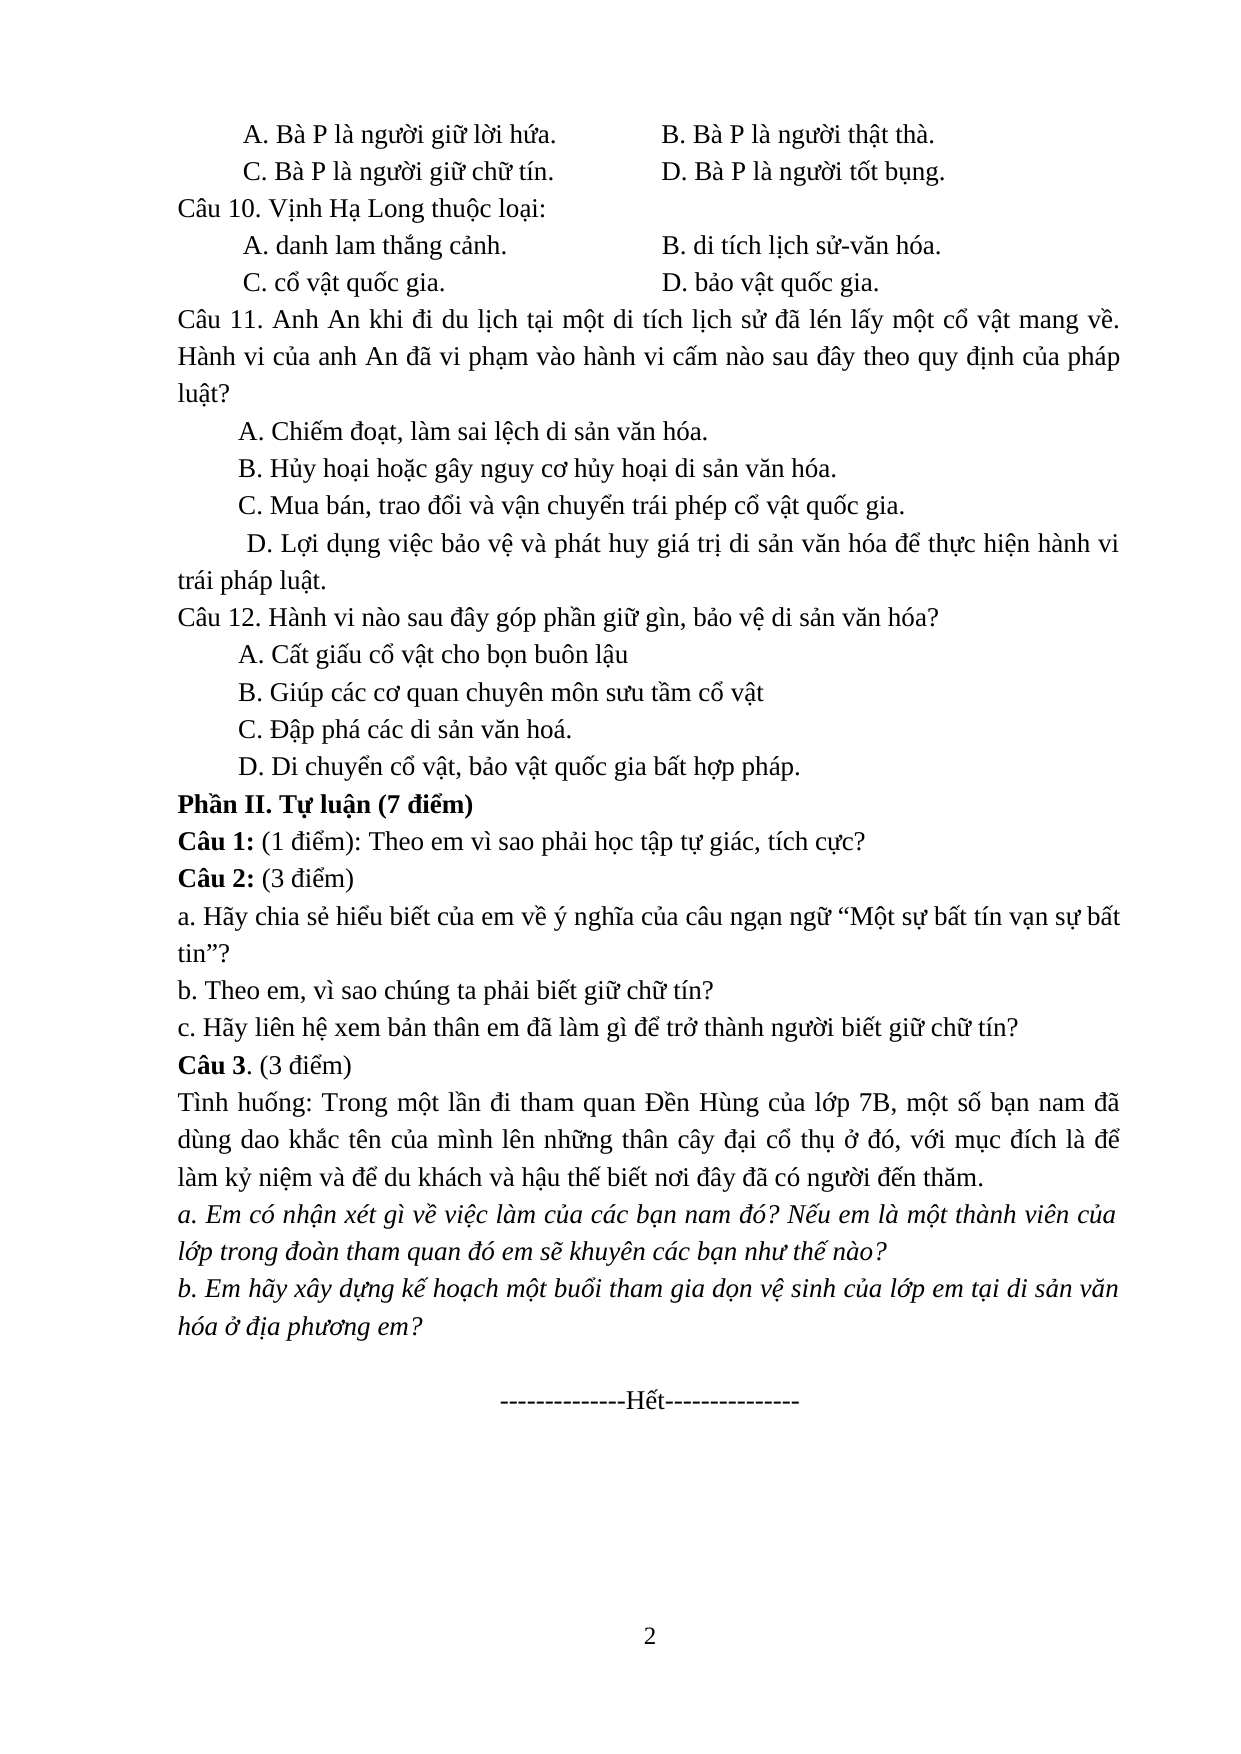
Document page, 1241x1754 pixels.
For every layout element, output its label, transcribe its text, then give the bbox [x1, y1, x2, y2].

table_header B. di tích lịch sử-văn hóa. [650, 229, 1122, 266]
table_cell D. Bà P là người tốt bụng. [650, 155, 1122, 192]
table_cell D. bảo vật quốc gia. [650, 266, 1122, 303]
table_header B. Bà P là người thật thà. [650, 118, 1122, 155]
text b. Em hãy xây dựng kế hoạch một buổi tham gia dọn vệ sinh của lớp em tại di sản văn hóa ở địa phương em? [177, 1272, 1122, 1341]
text c. Hãy liên hệ xem bản thân em đã làm gì để trở thành người biết giữ chữ tín? [177, 1011, 1122, 1043]
text Tình huống: Trong một lần đi tham quan Đền Hùng của lớp 7B, một số bạn nam đã dùng dao khắc tên của mình lên những thân cây đại cổ thụ ở đó, với mục đích là để làm kỷ niệm và để du khách và hậu thế biết nơi đây đã có người đến thăm. [177, 1086, 1122, 1192]
table_header A. danh lam thắng cảnh. [177, 229, 650, 266]
text b. Theo em, vì sao chúng ta phải biết giữ chữ tín? [177, 974, 1122, 1005]
text Câu 3. (3 điểm) [177, 1049, 1122, 1080]
text D. Lợi dụng việc bảo vệ và phát huy giá trị di sản văn hóa để thực hiện hành vi trái pháp luật. [177, 527, 1122, 595]
text B. Giúp các cơ quan chuyên môn sưu tầm cổ vật [177, 676, 1122, 707]
text A. Chiếm đoạt, làm sai lệch di sản văn hóa. [177, 415, 1122, 446]
table_cell C. cổ vật quốc gia. [177, 266, 650, 303]
table_cell C. Bà P là người giữ chữ tín. [177, 155, 650, 192]
text a. Em có nhận xét gì về việc làm của các bạn nam đó? Nếu em là một thành viên của lớp trong đoàn tham quan đó em sẽ khuyên các bạn như thế nào? [177, 1198, 1122, 1266]
text Câu 1: (1 điểm): Theo em vì sao phải học tập tự giác, tích cực? [177, 825, 1122, 856]
text Câu 12. Hành vi nào sau đây góp phần giữ gìn, bảo vệ di sản văn hóa? [177, 601, 1122, 632]
text Câu 10. Vịnh Hạ Long thuộc loại: [177, 192, 1122, 223]
text A. Cất giấu cổ vật cho bọn buôn lậu [177, 638, 1122, 670]
text C. Mua bán, trao đổi và vận chuyển trái phép cổ vật quốc gia. [177, 489, 1122, 521]
table_header A. Bà P là người giữ lời hứa. [177, 118, 650, 155]
text Phần II. Tự luận (7 điểm) [177, 788, 1122, 819]
text Câu 2: (3 điểm) [177, 862, 1122, 893]
text B. Hủy hoại hoặc gây nguy cơ hủy hoại di sản văn hóa. [177, 452, 1122, 483]
text --------------Hết--------------- [177, 1384, 1122, 1416]
text C. Đập phá các di sản văn hoá. [177, 713, 1122, 744]
text Câu 11. Anh An khi đi du lịch tại một di tích lịch sử đã lén lấy một cổ vật mang về. Hành vi của anh An đã vi phạm vào hành vi cấm nào sau đây theo quy định của pháp luật? [177, 303, 1122, 409]
text D. Di chuyển cổ vật, bảo vật quốc gia bất hợp pháp. [177, 750, 1122, 782]
text a. Hãy chia sẻ hiểu biết của em về ý nghĩa của câu ngạn ngữ “Một sự bất tín vạn sự bất tin”? [177, 899, 1122, 968]
